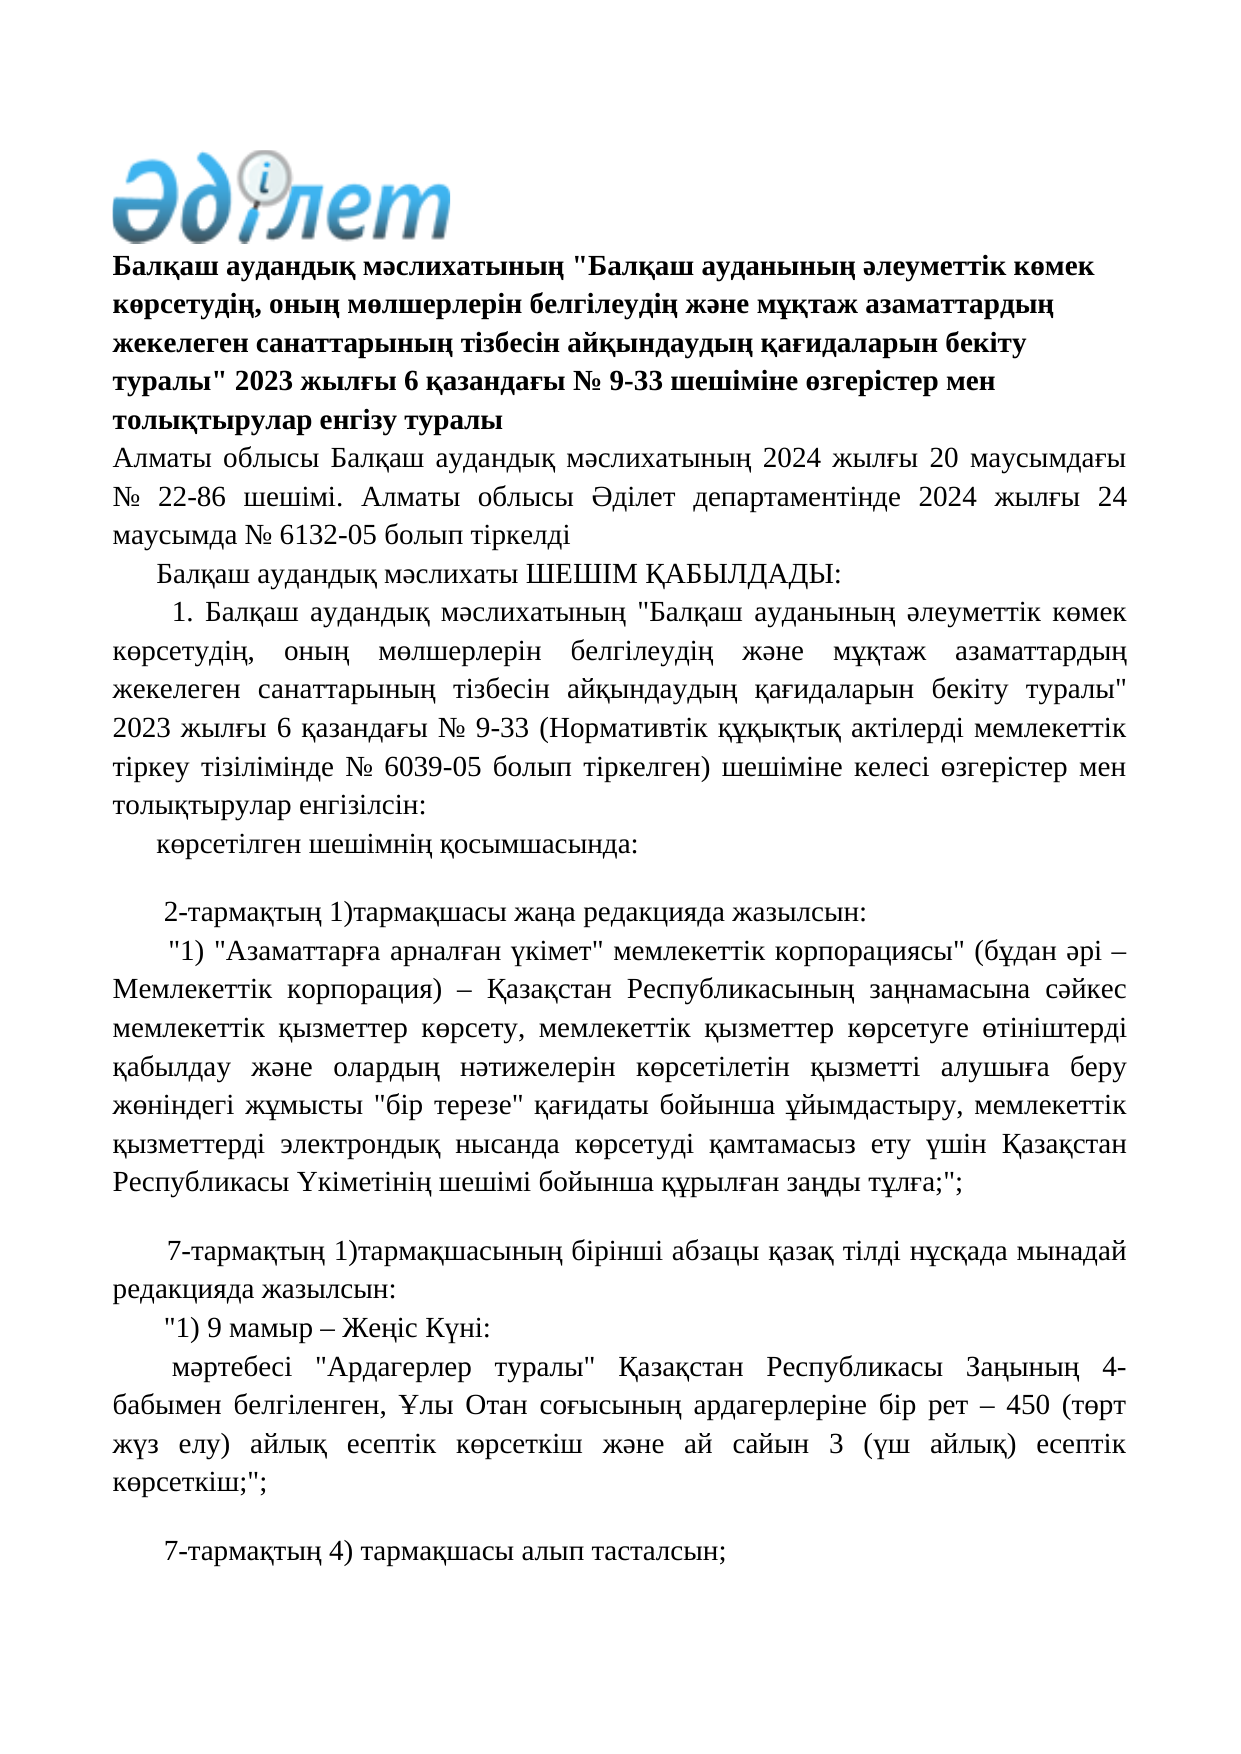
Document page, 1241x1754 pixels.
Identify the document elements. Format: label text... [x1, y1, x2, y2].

text Балқаш аудандық мәслихаты ШЕШІМ ҚАБЫЛДАДЫ: [112, 556, 1128, 589]
text "1) "Азаматтарға арналған үкімет" мемлекеттік корпорациясы" (бұдан әрі – Мемлекеттік корпорация) – Қазақстан Республикасының заңнамасына сәйкес мемлекеттік қызметтер көрсету, мемлекеттік қызметтер көрсетуге өтініштерді қабылдау және олардың нәтижелерін көрсетілетін қызметті алушыға беру жөніндегі жұмысты "бір терезе" қағидаты бойынша ұйымдастыру, мемлекеттік қызметтерді электрондық нысанда көрсетуді қамтамасыз ету үшін Қазақстан Республикасы Үкіметінің шешімі бойынша құрылған заңды тұлға;"; [112, 933, 1128, 1198]
text мәртебесі "Ардагерлер туралы" Қазақстан Республикасы Заңының 4-бабымен белгіленген, Ұлы Отан соғысының ардагерлеріне бір рет – 450 (төрт жүз елу) айлық есептік көрсеткіш және ай сайын 3 (үш айлық) есептік көрсеткіш;"; [112, 1349, 1128, 1498]
text 7-тармақтың 1)тармақшасының бірінші абзацы қазақ тілді нұсқада мынадай редакцияда жазылсын: [112, 1233, 1128, 1305]
picture [112, 150, 451, 244]
text 7-тармақтың 4) тармақшасы алып тасталсын; [112, 1533, 1128, 1567]
text Балқаш аудандық мәслихатының "Балқаш ауданының әлеуметтік көмек көрсетудің, оның мөлшерлерін белгілеудің және мұқтаж азаматтардың жекелеген санаттарының тізбесін айқындаудың қағидаларын бекіту туралы" 2023 жылғы 6 қазандағы № 9-33 шешіміне өзгерістер мен толықтырулар енгiзу туралы [112, 248, 1128, 435]
text көрсетілген шешімнің қосымшасында: [112, 826, 1128, 859]
text Алматы облысы Балқаш аудандық мәслихатының 2024 жылғы 20 маусымдағы № 22-86 шешімі. Алматы облысы Әділет департаментінде 2024 жылғы 24 маусымда № 6132-05 болып тіркелді [112, 440, 1128, 551]
text "1) 9 мамыр – Жеңіс Күні: [112, 1310, 1128, 1344]
text 2-тармақтың 1)тармақшасы жаңа редакцияда жазылсын: [112, 894, 1128, 928]
text 1. Балқаш аудандық мәслихатының "Балқаш ауданының әлеуметтік көмек көрсетудің, оның мөлшерлерін белгілеудің және мұқтаж азаматтардың жекелеген санаттарының тізбесін айқындаудың қағидаларын бекіту туралы" 2023 жылғы 6 қазандағы № 9-33 (Нормативтiк құқықтық актiлердi мемлекеттiк тiркеу тiзiлiмiнде № 6039-05 болып тіркелген) шешiмiне келесі өзгерістер мен толықтырулар енгізілсін: [112, 594, 1128, 821]
